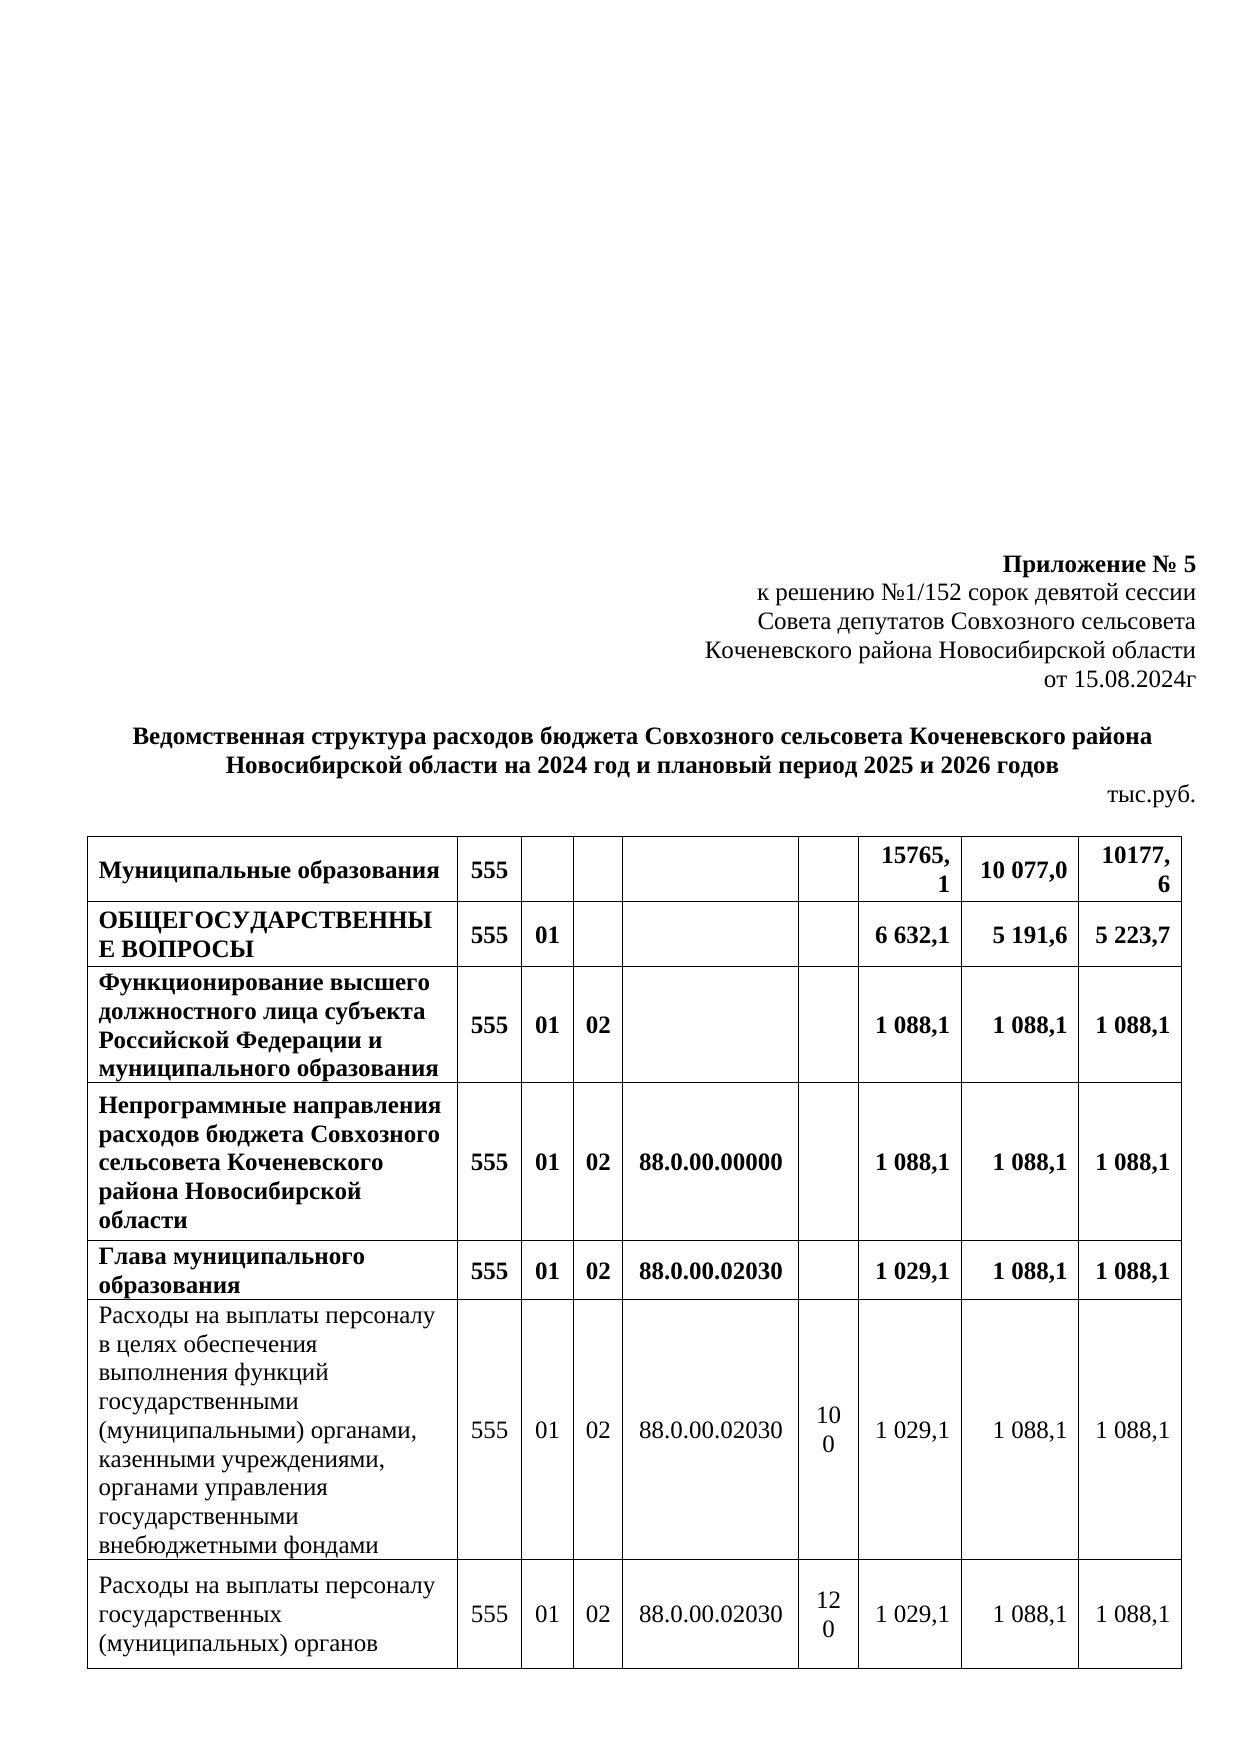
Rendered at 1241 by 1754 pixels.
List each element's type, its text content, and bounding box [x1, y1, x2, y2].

table_cell 1 029,1 [859, 1241, 961, 1299]
table_cell 01 [522, 902, 573, 966]
text Коченевского района Новосибирской области [89, 635, 1196, 664]
table_cell 1 088,1 [1079, 1300, 1181, 1559]
table_cell 88.0.00.02030 [623, 1560, 798, 1668]
table_cell [799, 902, 858, 966]
table_cell 88.0.00.02030 [623, 1241, 798, 1299]
table_cell 1 088,1 [962, 1300, 1078, 1559]
table_header [574, 837, 622, 901]
table_cell 01 [522, 1560, 573, 1668]
text к решению №1/152 сорок девятой сессии [89, 577, 1196, 606]
table_cell 1 088,1 [1079, 967, 1181, 1082]
table_cell 02 [574, 1560, 622, 1668]
table_cell 6 632,1 [859, 902, 961, 966]
table_cell 01 [522, 1300, 573, 1559]
table_cell 5 191,6 [962, 902, 1078, 966]
table_cell 1 029,1 [859, 1560, 961, 1668]
table_header 555 [458, 837, 521, 901]
table_header Муниципальные образования [88, 837, 457, 901]
text Приложение № 5 [89, 549, 1196, 577]
table_cell 1 088,1 [1079, 1560, 1181, 1668]
table_cell 1 088,1 [962, 1241, 1078, 1299]
text Совета депутатов Совхозного сельсовета [89, 606, 1196, 635]
table_cell 555 [458, 967, 521, 1082]
table_cell Расходы на выплаты персоналу государственных (муниципальных) органов [88, 1560, 457, 1668]
table_cell [574, 902, 622, 966]
table_cell Глава муниципального образования [88, 1241, 457, 1299]
table_header 10177,6 [1079, 837, 1181, 901]
table_cell 02 [574, 1241, 622, 1299]
table_cell 1 088,1 [859, 1083, 961, 1240]
table_cell 02 [574, 967, 622, 1082]
table_header 15765,1 [859, 837, 961, 901]
table_cell 555 [458, 902, 521, 966]
table_cell 02 [574, 1083, 622, 1240]
table_cell 01 [522, 1241, 573, 1299]
table_header 10 077,0 [962, 837, 1078, 901]
table_cell 88.0.00.00000 [623, 1083, 798, 1240]
table_cell Функционирование высшего должностного лица субъекта Российской Федерации и муниципального образования [88, 967, 457, 1082]
table_cell ОБЩЕГОСУДАРСТВЕННЫЕ ВОПРОСЫ [88, 902, 457, 966]
table_cell 555 [458, 1083, 521, 1240]
table_cell 100 [799, 1300, 858, 1559]
table_cell 1 088,1 [1079, 1241, 1181, 1299]
table_cell 01 [522, 1083, 573, 1240]
table_cell [623, 967, 798, 1082]
text тыс.руб. [89, 779, 1196, 807]
text от 15.08.2024г [89, 664, 1196, 692]
table_cell 1 029,1 [859, 1300, 961, 1559]
table_cell 02 [574, 1300, 622, 1559]
table_cell 120 [799, 1560, 858, 1668]
table_cell 5 223,7 [1079, 902, 1181, 966]
table_cell 555 [458, 1560, 521, 1668]
table_cell 88.0.00.02030 [623, 1300, 798, 1559]
table_cell 555 [458, 1241, 521, 1299]
table_cell 1 088,1 [962, 1083, 1078, 1240]
table_cell [799, 1241, 858, 1299]
table_cell 1 088,1 [962, 967, 1078, 1082]
table_header [799, 837, 858, 901]
table_cell 01 [522, 967, 573, 1082]
table_cell 1 088,1 [859, 967, 961, 1082]
table_cell 1 088,1 [962, 1560, 1078, 1668]
table_cell 555 [458, 1300, 521, 1559]
table_cell [799, 1083, 858, 1240]
table_cell Непрограммные направления расходов бюджета Совхозного сельсовета Коченевского района Новосибирской области [88, 1083, 457, 1240]
table_header [522, 837, 573, 901]
table_cell 1 088,1 [1079, 1083, 1181, 1240]
table_cell [623, 902, 798, 966]
text Ведомственная структура расходов бюджета Совхозного сельсовета Коченевского района Новосибирской области на 2024 год и плановый период 2025 и 2026 годов [89, 721, 1196, 779]
table_cell [799, 967, 858, 1082]
table_header [623, 837, 798, 901]
